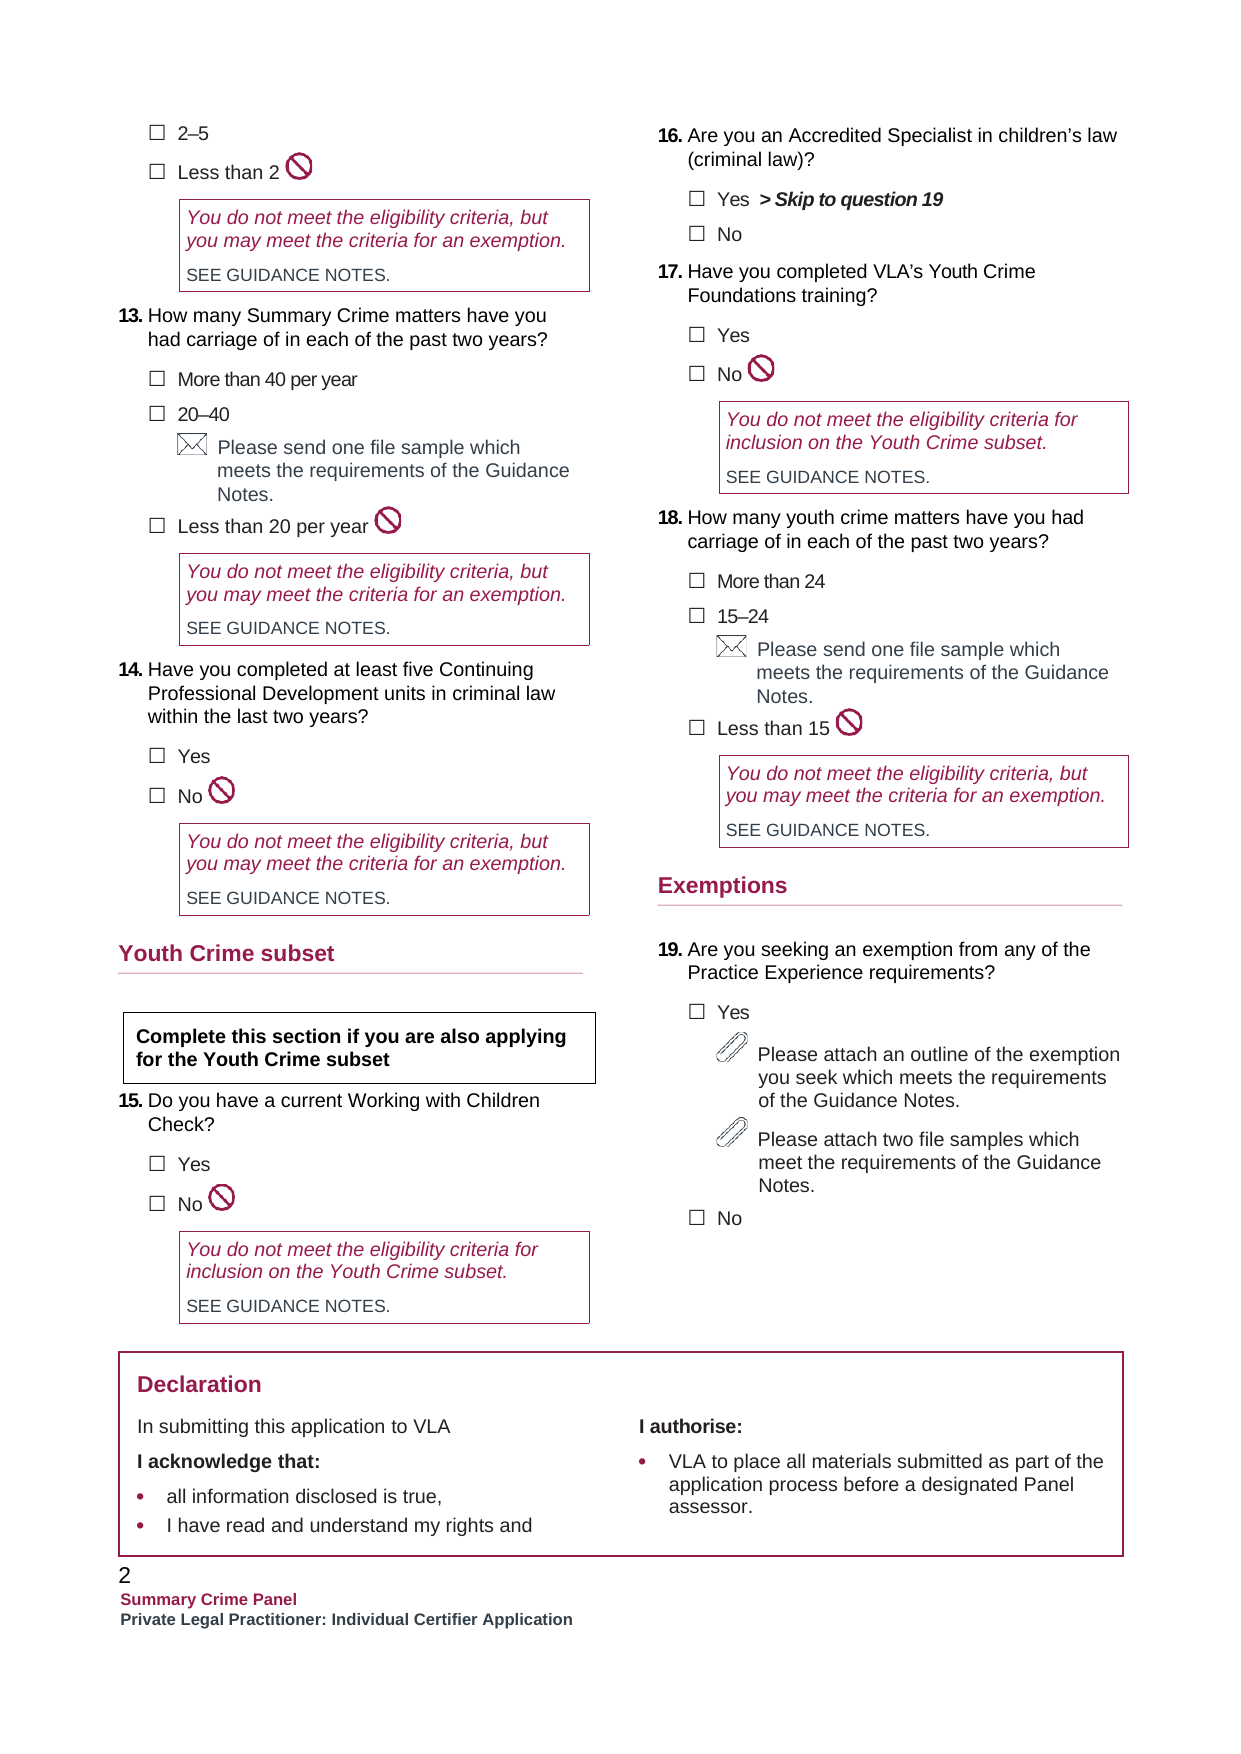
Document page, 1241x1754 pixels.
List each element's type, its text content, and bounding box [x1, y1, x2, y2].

text Less than 20 per year [148, 506, 583, 539]
text Less than 2 [148, 153, 583, 186]
list Do you have a current Working with Children Check? [118, 1089, 583, 1136]
text SEE GUIDANCE NOTES. [180, 611, 589, 645]
subtitle Exemptions [658, 872, 1122, 898]
list How many Summary Crime matters have you had carriage of in each of the past two years? [118, 304, 583, 351]
text Please send one file sample which meets the requirements of the Guidance Notes. [717, 636, 1114, 707]
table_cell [621, 1415, 1122, 1554]
text Yes [687, 997, 1122, 1026]
text Yes > Skip to question 19 [687, 184, 1122, 213]
text Please send one file sample which meets the requirements of the Guidance Notes. [177, 434, 575, 506]
picture [716, 1117, 748, 1147]
picture [285, 152, 313, 180]
text 2–5 [148, 118, 583, 147]
picture [747, 354, 775, 382]
text 15–24 [687, 601, 1122, 629]
text You do not meet the eligibility criteria, but you may meet the criteria for an exemption. [720, 756, 1128, 813]
text No [687, 219, 1122, 247]
list Are you an Accredited Specialist in children’s law (criminal law)? [658, 124, 1122, 171]
text SEE GUIDANCE NOTES. [720, 813, 1128, 847]
picture [716, 1032, 748, 1062]
text No [687, 355, 1122, 388]
text You do not meet the eligibility criteria, but you may meet the criteria for an exemption. [180, 824, 589, 881]
picture [835, 708, 863, 736]
text SEE GUIDANCE NOTES. [180, 258, 589, 291]
text More than 40 per year [148, 364, 583, 393]
text SEE GUIDANCE NOTES. [180, 881, 589, 915]
subtitle Youth Crime subset [118, 940, 583, 967]
list Have you completed VLA’s Youth Crime Foundations training? [658, 260, 1122, 306]
text Please attach an outline of the exemption you seek which meets the requirements of the Guidance Notes. [717, 1032, 1122, 1111]
picture [208, 1184, 235, 1211]
list How many youth crime matters have you had carriage of in each of the past two years? [658, 506, 1122, 553]
text No [687, 1203, 1122, 1231]
picture [177, 433, 207, 455]
picture [374, 506, 402, 534]
list Have you completed at least five Continuing Professional Development units in criminal law within the last two years? [118, 658, 583, 728]
text Yes [148, 742, 583, 770]
text You do not meet the eligibility criteria for inclusion on the Youth Crime subset. [180, 1232, 589, 1289]
text 20–40 [148, 399, 583, 427]
text You do not meet the eligibility criteria, but you may meet the criteria for an exemption. [180, 200, 589, 258]
text SEE GUIDANCE NOTES. [180, 1289, 589, 1323]
text Less than 15 [687, 708, 1122, 741]
text More than 24 [687, 566, 1122, 594]
text SEE GUIDANCE NOTES. [720, 460, 1128, 493]
text You do not meet the eligibility criteria for inclusion on the Youth Crime subset. [720, 402, 1128, 460]
table_header Declaration [120, 1353, 1122, 1415]
text Yes [148, 1149, 583, 1178]
picture [208, 776, 235, 804]
picture [716, 635, 747, 657]
text Complete this section if you are also applying for the Youth Crime subset [124, 1013, 595, 1083]
text No [148, 1184, 583, 1217]
text Please attach two file samples which meet the requirements of the Guidance Notes. [717, 1117, 1122, 1196]
text You do not meet the eligibility criteria, but you may meet the criteria for an exemption. [180, 554, 589, 611]
text No [148, 776, 583, 809]
list Are you seeking an exemption from any of the Practice Experience requirements? [658, 937, 1122, 984]
text Yes [687, 320, 1122, 348]
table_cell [120, 1415, 621, 1554]
